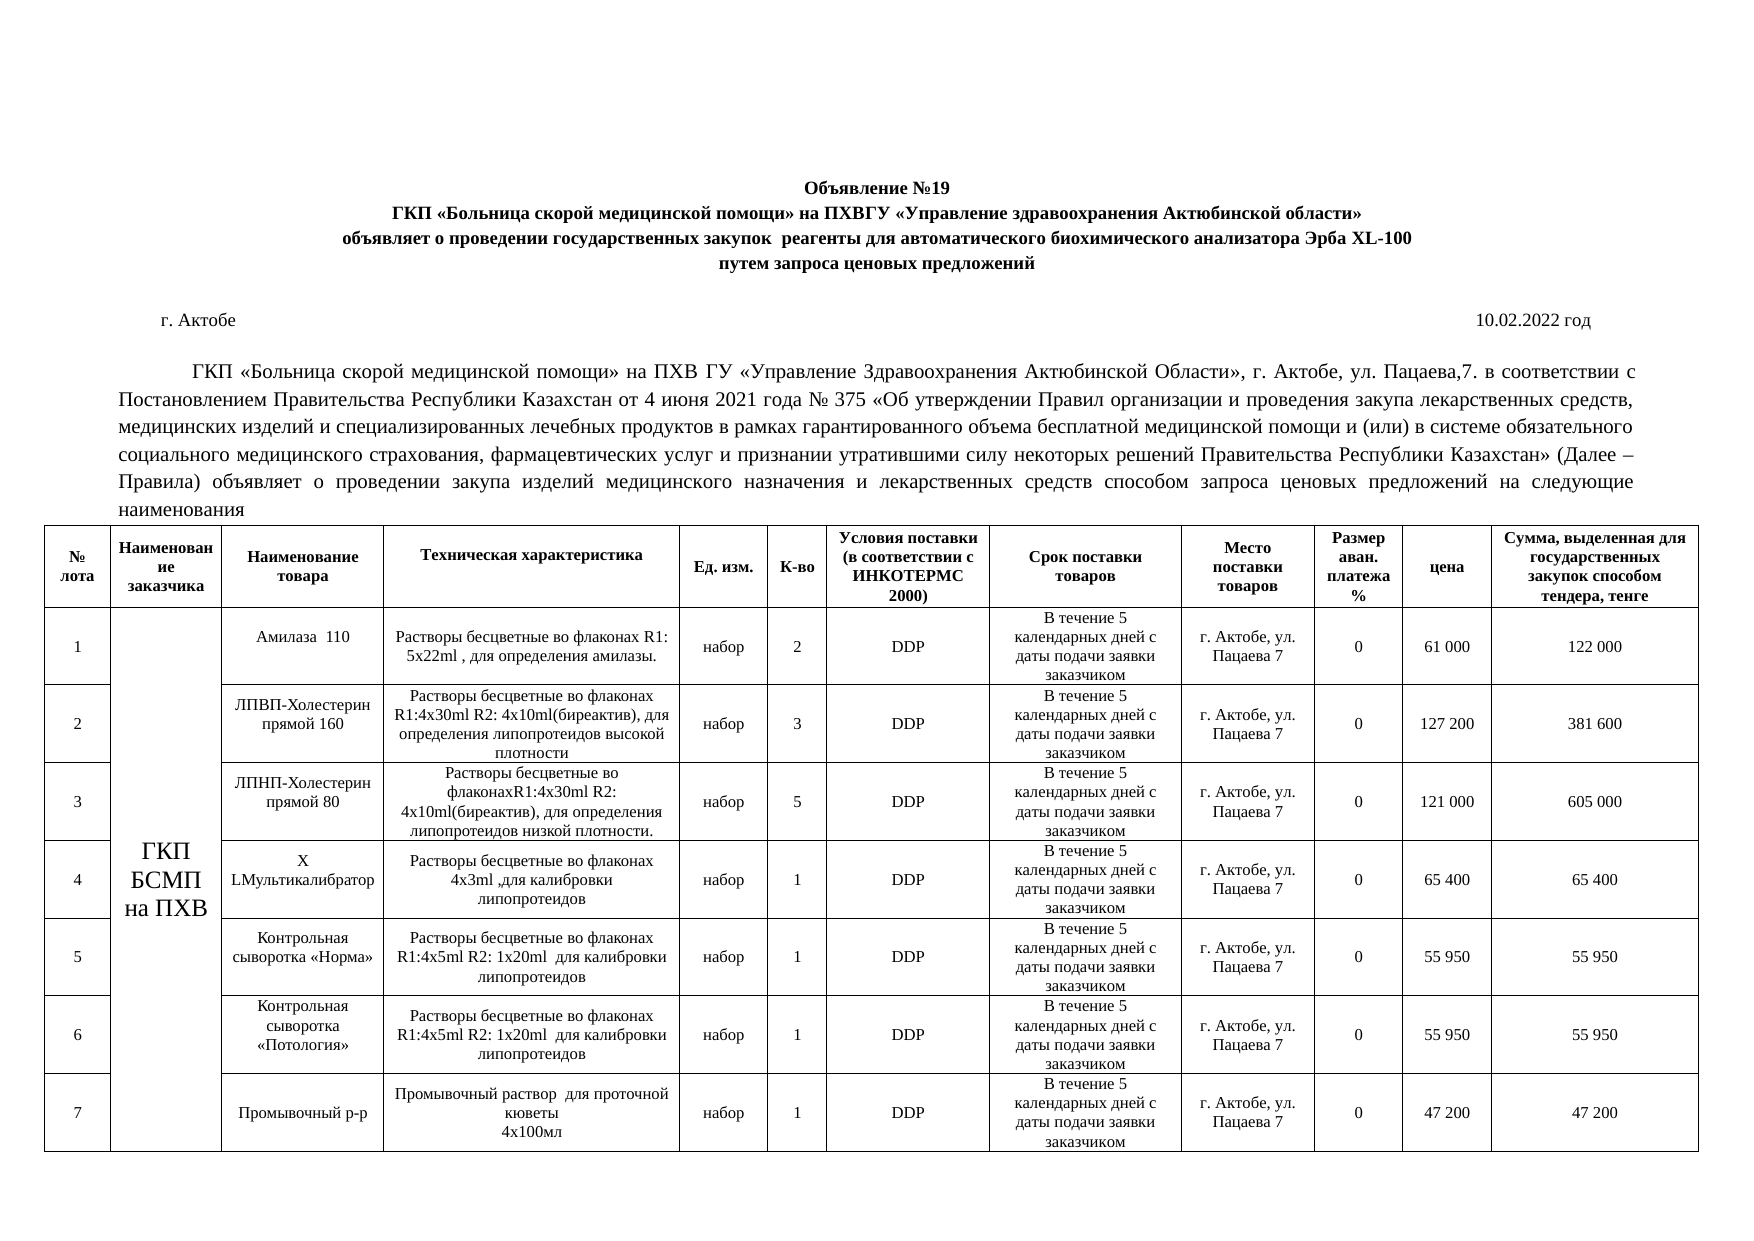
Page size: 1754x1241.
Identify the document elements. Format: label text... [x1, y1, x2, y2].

table_cell В течение 5 календарных дней с даты подачи заявки заказчиком [990, 996, 1181, 1073]
table_cell набор [680, 919, 767, 995]
table_header Наименование заказчика [111, 526, 221, 607]
table_cell Растворы бесцветные во флаконах R1:4х5ml R2: 1х20ml для калибровки липопротеидов [384, 996, 679, 1073]
text объявляет о проведении государственных закупок реагенты для автоматического биохимического анализатора Эрба XL-100 [118, 227, 1636, 248]
table_cell 3 [45, 763, 110, 840]
table_cell 127 200 [1403, 685, 1491, 762]
table_cell Растворы бесцветные во флаконах R1:4х5ml R2: 1х20ml для калибровки липопротеидов [384, 919, 679, 995]
table_cell 1 [768, 841, 826, 917]
table_cell 0 [1315, 608, 1402, 684]
table_cell DDP [827, 919, 989, 995]
table_cell 47 200 [1492, 1074, 1698, 1151]
table_cell 381 600 [1492, 685, 1698, 762]
table_cell В течение 5 календарных дней с даты подачи заявки заказчиком [990, 763, 1181, 840]
table_cell В течение 5 календарных дней с даты подачи заявки заказчиком [990, 841, 1181, 917]
table_cell В течение 5 календарных дней с даты подачи заявки заказчиком [990, 1074, 1181, 1151]
table_header Размер аван. платежа % [1315, 526, 1402, 607]
table_header К-во [768, 526, 826, 607]
text Объявление №19 [118, 177, 1636, 199]
table_cell ГКП БСМП на ПХВ [111, 608, 221, 1151]
table_cell набор [680, 685, 767, 762]
table_cell В течение 5 календарных дней с даты подачи заявки заказчиком [990, 919, 1181, 995]
table_cell 55 950 [1492, 996, 1698, 1073]
table_header Сумма, выделенная для государственных закупок способом тендера, тенге [1492, 526, 1698, 607]
table_cell 55 950 [1403, 919, 1491, 995]
table_cell 121 000 [1403, 763, 1491, 840]
table_cell DDP [827, 608, 989, 684]
table_cell 1 [768, 919, 826, 995]
table_cell набор [680, 996, 767, 1073]
table_cell набор [680, 763, 767, 840]
table_header Ед. изм. [680, 526, 767, 607]
table_cell 55 950 [1492, 919, 1698, 995]
text г. Актобе 10.02.2022 год [118, 309, 1636, 331]
table_cell г. Актобе, ул. Пацаева 7 [1182, 1074, 1314, 1151]
table_cell 122 000 [1492, 608, 1698, 684]
table_cell 5 [768, 763, 826, 840]
table_cell 1 [768, 1074, 826, 1151]
table_cell 0 [1315, 685, 1402, 762]
table_header Техническая характеристика [384, 526, 679, 607]
table_header Место поставки товаров [1182, 526, 1314, 607]
table_cell Контрольная сыворотка «Норма» [222, 919, 383, 995]
table_cell 0 [1315, 1074, 1402, 1151]
table_cell г. Актобе, ул. Пацаева 7 [1182, 763, 1314, 840]
table_cell В течение 5 календарных дней с даты подачи заявки заказчиком [990, 608, 1181, 684]
table_cell ЛПНП-Холестерин прямой 80 [222, 763, 383, 840]
table_cell 0 [1315, 841, 1402, 917]
table_cell г. Актобе, ул. Пацаева 7 [1182, 841, 1314, 917]
table_cell XLМультикалибратор [222, 841, 383, 917]
text ГКП «Больница скорой медицинской помощи» на ПХВ ГУ «Управление Здравоохранения Актюбинской Области», г. Актобе, ул. Пацаева,7. в соответствии с Постановлением Правительства Республики Казахстан от 4 июня 2021 года № 375 «Об утверждении Правил организации и проведения закупа лекарственных средств, медицинских изделий и специализированных лечебных продуктов в рамках гарантированного объема бесплатной медицинской помощи и (или) в системе обязательного социального медицинского страхования, фармацевтических услуг и признании утратившими силу некоторых решений Правительства Республики Казахстан» (Далее – Правила) объявляет о проведении закупа изделий медицинского назначения и лекарственных средств способом запроса ценовых предложений на следующие наименования [118, 359, 1636, 521]
table_cell Промывочный раствор для проточной кюветы 4х100мл [384, 1074, 679, 1151]
table_cell набор [680, 841, 767, 917]
table_cell Контрольная сыворотка «Потология» [222, 996, 383, 1073]
table_header цена [1403, 526, 1491, 607]
table_cell Растворы бесцветные во флаконах R1:4х30ml R2: 4х10ml(биреактив), для определения липопротеидов высокой плотности [384, 685, 679, 762]
table_cell DDP [827, 996, 989, 1073]
table_cell ЛПВП-Холестерин прямой 160 [222, 685, 383, 762]
table_cell г. Актобе, ул. Пацаева 7 [1182, 919, 1314, 995]
table_cell 47 200 [1403, 1074, 1491, 1151]
table_cell Амилаза 110 [222, 608, 383, 684]
table_cell Растворы бесцветные во флаконах 4х3ml ,для калибровки липопротеидов [384, 841, 679, 917]
table_cell набор [680, 1074, 767, 1151]
table_cell 2 [768, 608, 826, 684]
table_cell 6 [45, 996, 110, 1073]
table_cell 0 [1315, 996, 1402, 1073]
table_cell 65 400 [1492, 841, 1698, 917]
table_cell 3 [768, 685, 826, 762]
table_cell DDP [827, 1074, 989, 1151]
text ГКП «Больница скорой медицинской помощи» на ПХВГУ «Управление здравоохранения Актюбинской области» [118, 202, 1636, 223]
table_cell 1 [768, 996, 826, 1073]
table_cell 61 000 [1403, 608, 1491, 684]
table_cell DDP [827, 763, 989, 840]
table_header Наименование товара [222, 526, 383, 607]
table_cell 55 950 [1403, 996, 1491, 1073]
table_cell Растворы бесцветные во флаконахR1:4х30ml R2: 4х10ml(биреактив), для определения липопротеидов низкой плотности. [384, 763, 679, 840]
table_cell 2 [45, 685, 110, 762]
table_header Срок поставки товаров [990, 526, 1181, 607]
table_cell 605 000 [1492, 763, 1698, 840]
table_cell Растворы бесцветные во флаконах R1: 5х22ml , для определения амилазы. [384, 608, 679, 684]
table_cell 5 [45, 919, 110, 995]
table_cell Промывочный р-р [222, 1074, 383, 1151]
table_cell г. Актобе, ул. Пацаева 7 [1182, 996, 1314, 1073]
table_cell 4 [45, 841, 110, 917]
table_cell 65 400 [1403, 841, 1491, 917]
table_cell 7 [45, 1074, 110, 1151]
table_cell DDP [827, 685, 989, 762]
table_cell 0 [1315, 919, 1402, 995]
table_cell 1 [45, 608, 110, 684]
table_cell 0 [1315, 763, 1402, 840]
text путем запроса ценовых предложений [118, 252, 1636, 273]
table_cell г. Актобе, ул. Пацаева 7 [1182, 685, 1314, 762]
table_cell DDP [827, 841, 989, 917]
table_cell г. Актобе, ул. Пацаева 7 [1182, 608, 1314, 684]
table_cell В течение 5 календарных дней с даты подачи заявки заказчиком [990, 685, 1181, 762]
table_header № лота [45, 526, 110, 607]
table_header Условия поставки (в соответствии с ИНКОТЕРМС 2000) [827, 526, 989, 607]
table_cell набор [680, 608, 767, 684]
